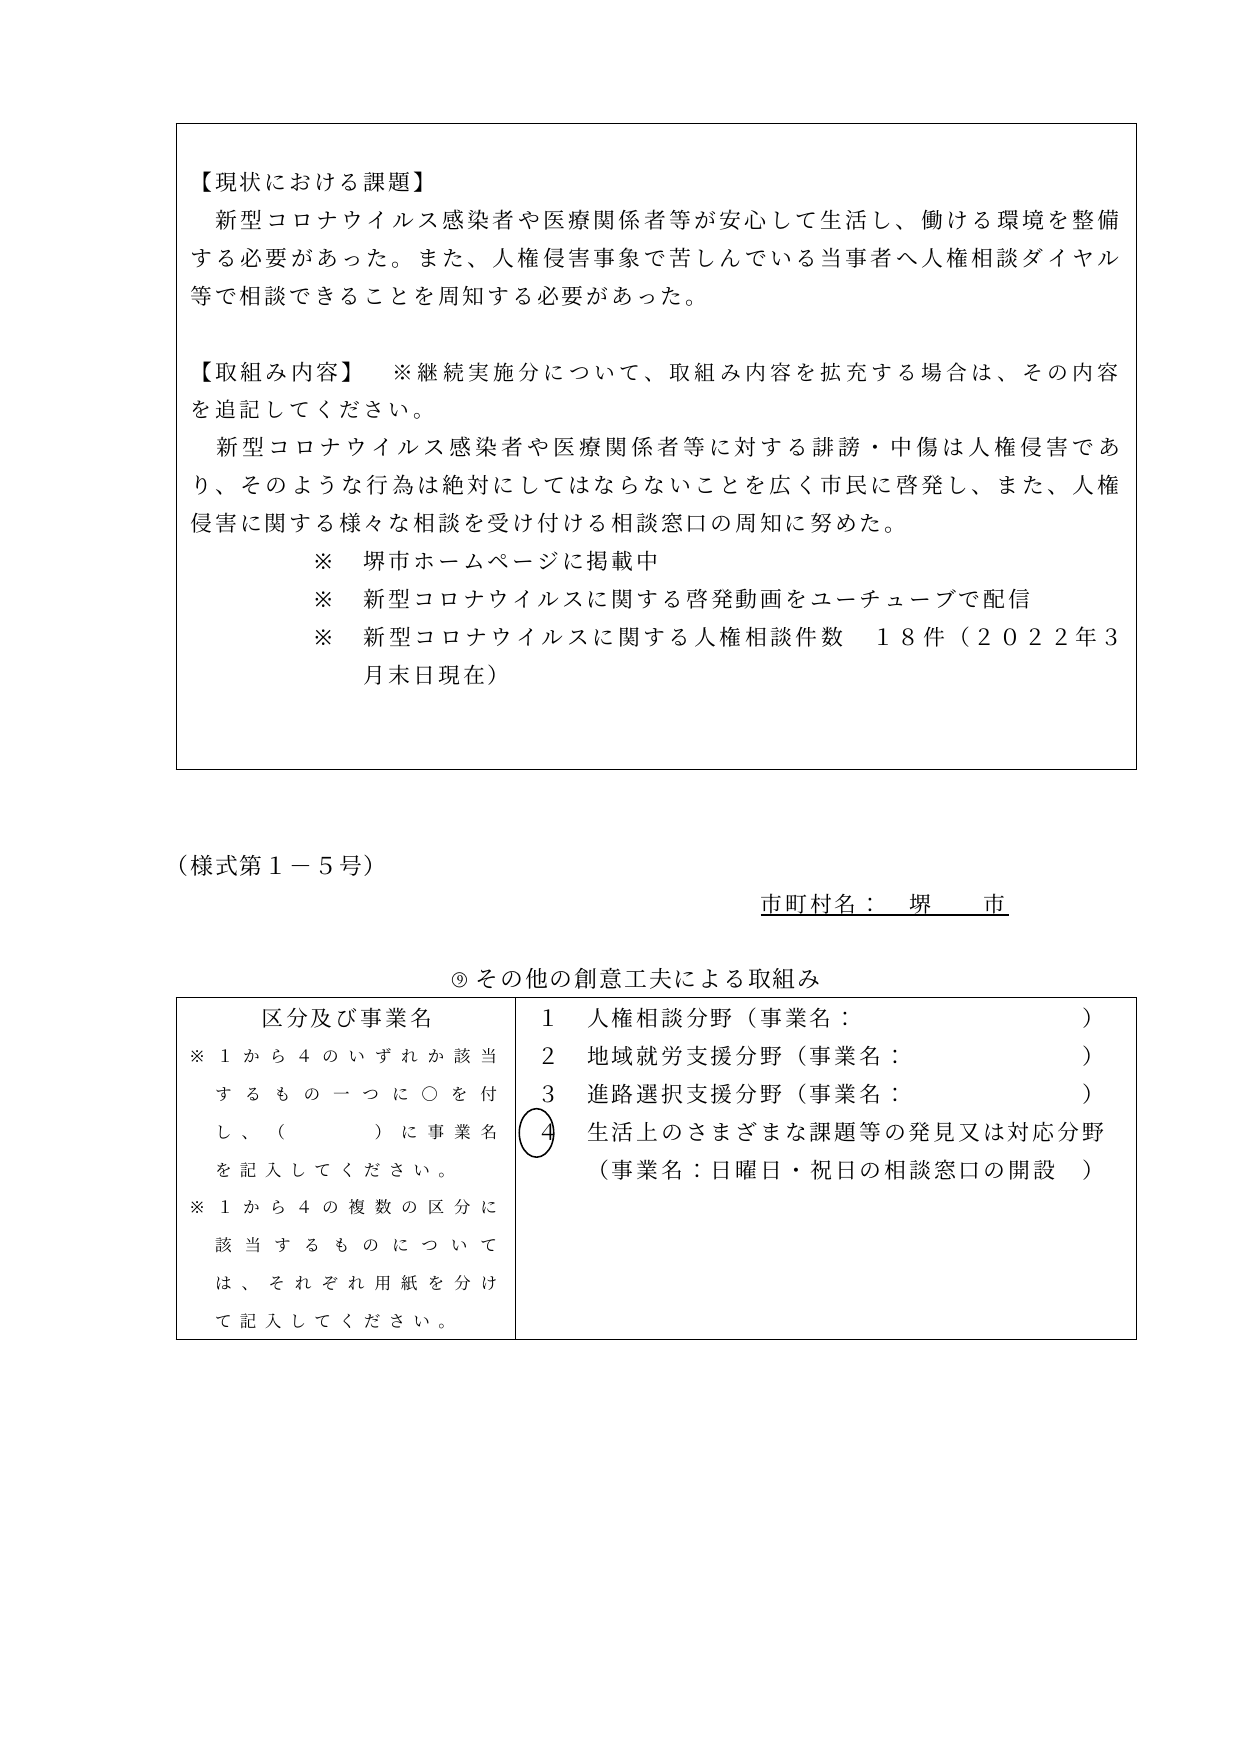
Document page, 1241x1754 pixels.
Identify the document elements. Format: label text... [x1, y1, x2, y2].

text （様式第１－５号） [165, 845, 1107, 883]
text ⑨その他の創意工夫による取組み [165, 959, 1107, 997]
table_header １ 人権相談分野（事業名： ） ２ 地域就労支援分野（事業名： ） ３ 進路選択支援分野（事業名： ） ４ 生活上のさまざまな課題等の発見又は対応分野 （事業名：日曜日・祝日の相談窓口の開設 ） [516, 998, 1136, 1339]
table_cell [177, 124, 1136, 768]
table_header 区分及び事業名 ※１から４のいずれか該当するもの一つに○を付し、（ ）に事業名を記入してください。 ※１から４の複数の区分に該当するものについては、それぞれ用紙を分けて記入してください。 [177, 998, 515, 1339]
text 市町村名： 堺 市 [165, 883, 1107, 921]
